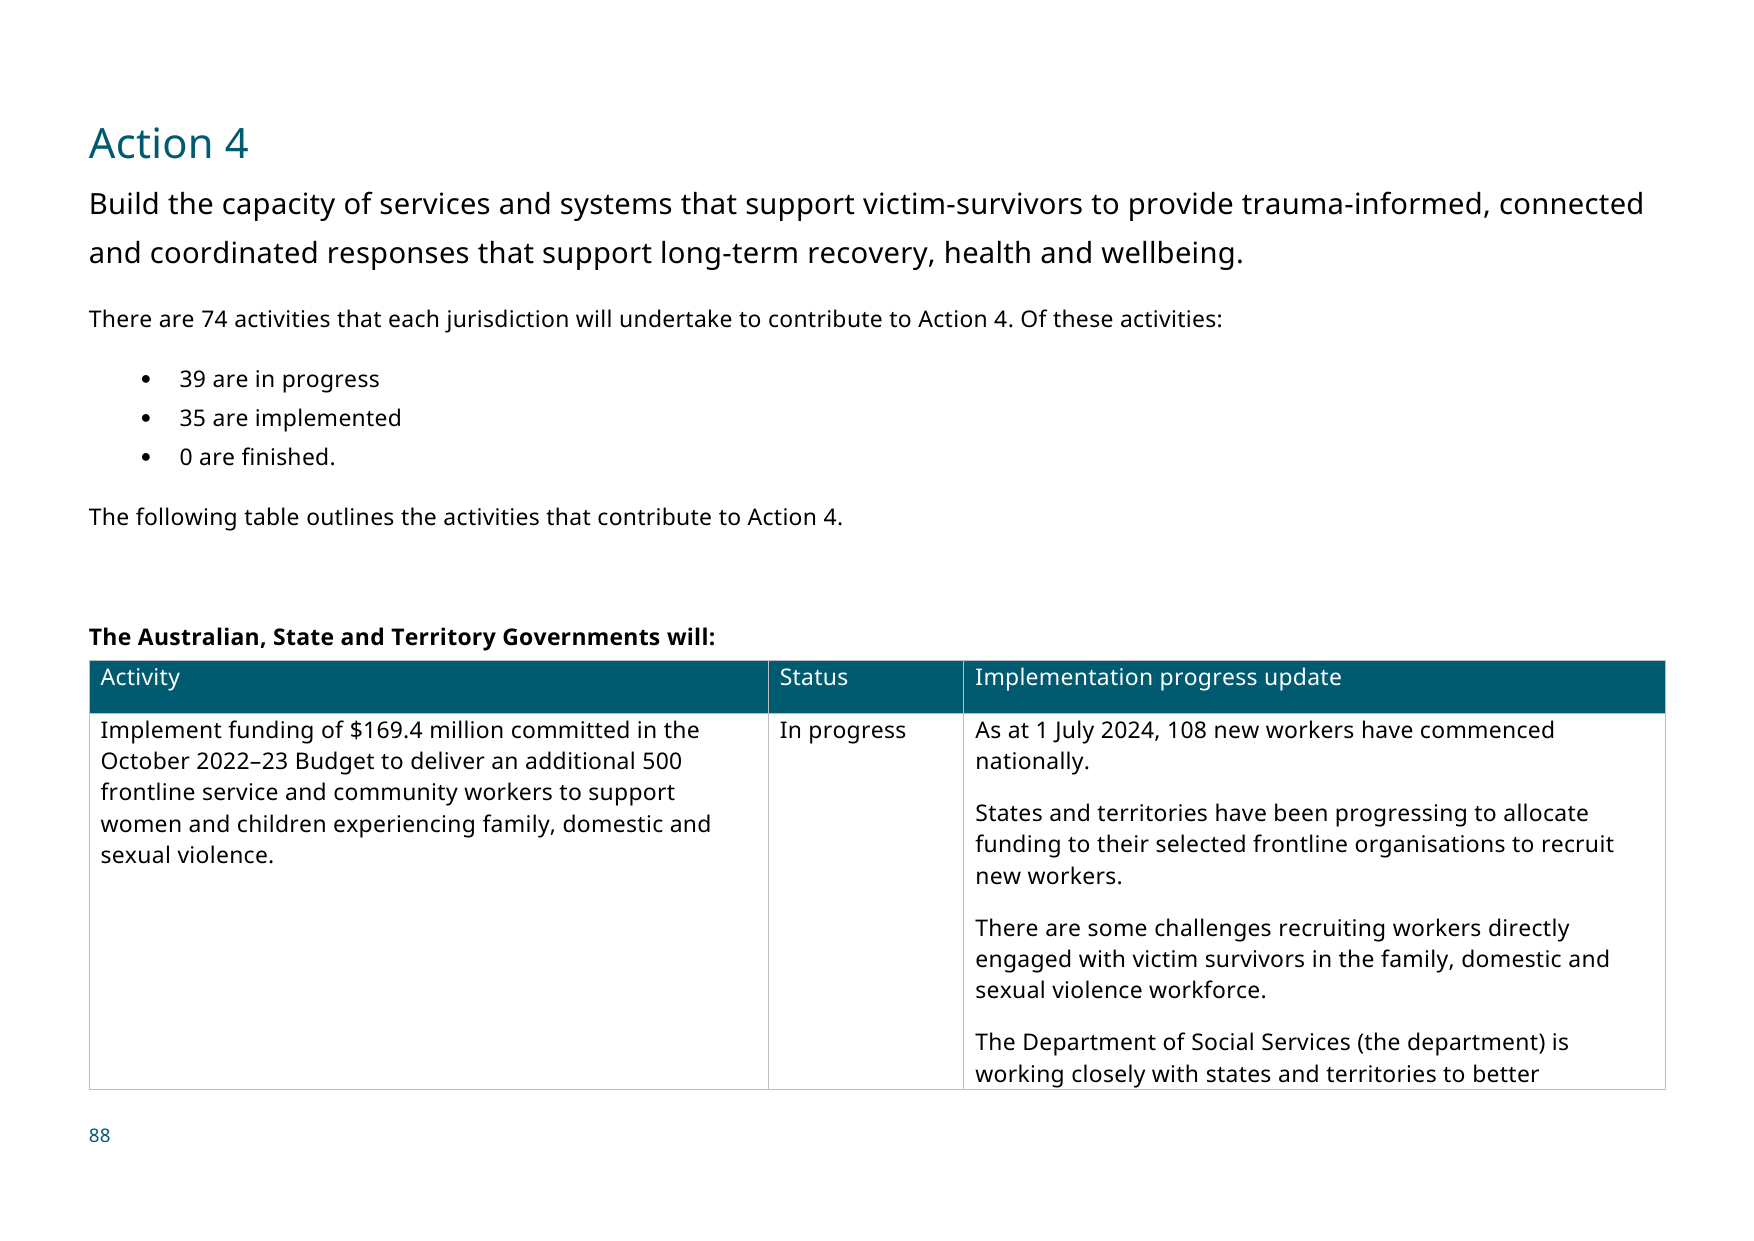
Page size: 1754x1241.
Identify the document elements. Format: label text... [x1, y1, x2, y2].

subtitle The Australian, State and Territory Governments will: [89, 621, 1665, 652]
text The following table outlines the activities that contribute to Action 4. [89, 501, 1665, 532]
list 0 are finished. [142, 441, 1665, 472]
table_header Activity [90, 661, 768, 713]
text There are 74 activities that each jurisdiction will undertake to contribute to Action 4. Of these activities: [89, 303, 1665, 334]
text Build the capacity of services and systems that support victim-survivors to provide trauma-informed, connected and coordinated responses that support long-term recovery, health and wellbeing. [89, 183, 1665, 272]
list 39 are in progress [142, 363, 1665, 394]
list 35 are implemented [142, 402, 1665, 433]
table_header Status [769, 661, 963, 713]
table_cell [964, 714, 1665, 1089]
subtitle Action 4 [89, 114, 1665, 170]
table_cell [90, 714, 768, 1089]
table_header Implementation progress update [964, 661, 1665, 713]
table_cell In progress [769, 714, 963, 1089]
